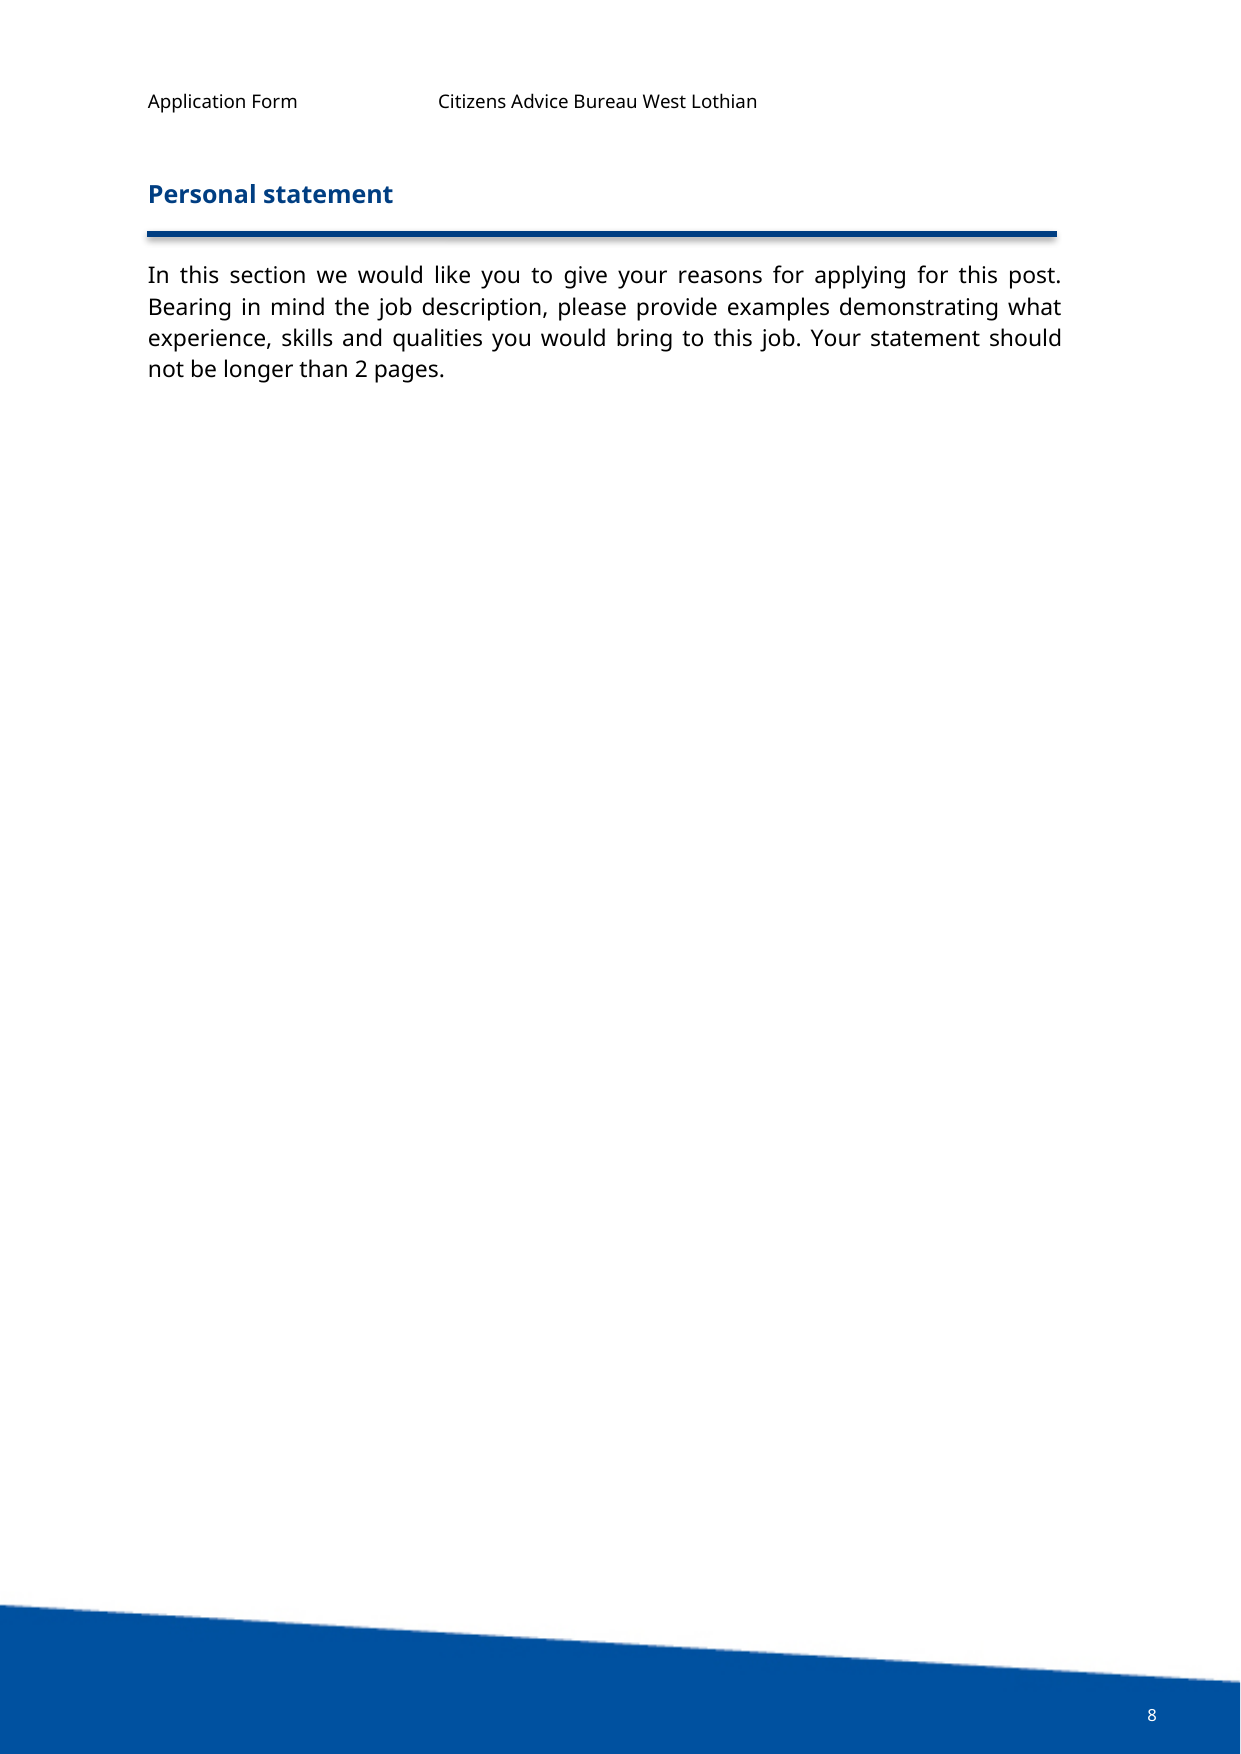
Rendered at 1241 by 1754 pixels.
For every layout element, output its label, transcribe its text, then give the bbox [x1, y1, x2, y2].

text In this section we would like you to give your reasons for applying for this post. Bearing in mind the job description, please provide examples demonstrating what experience, skills and qualities you would bring to this job. Your statement should not be longer than 2 pages. [148, 259, 1063, 384]
subtitle Personal statement [148, 177, 1063, 211]
picture [0, 1591, 1241, 1754]
